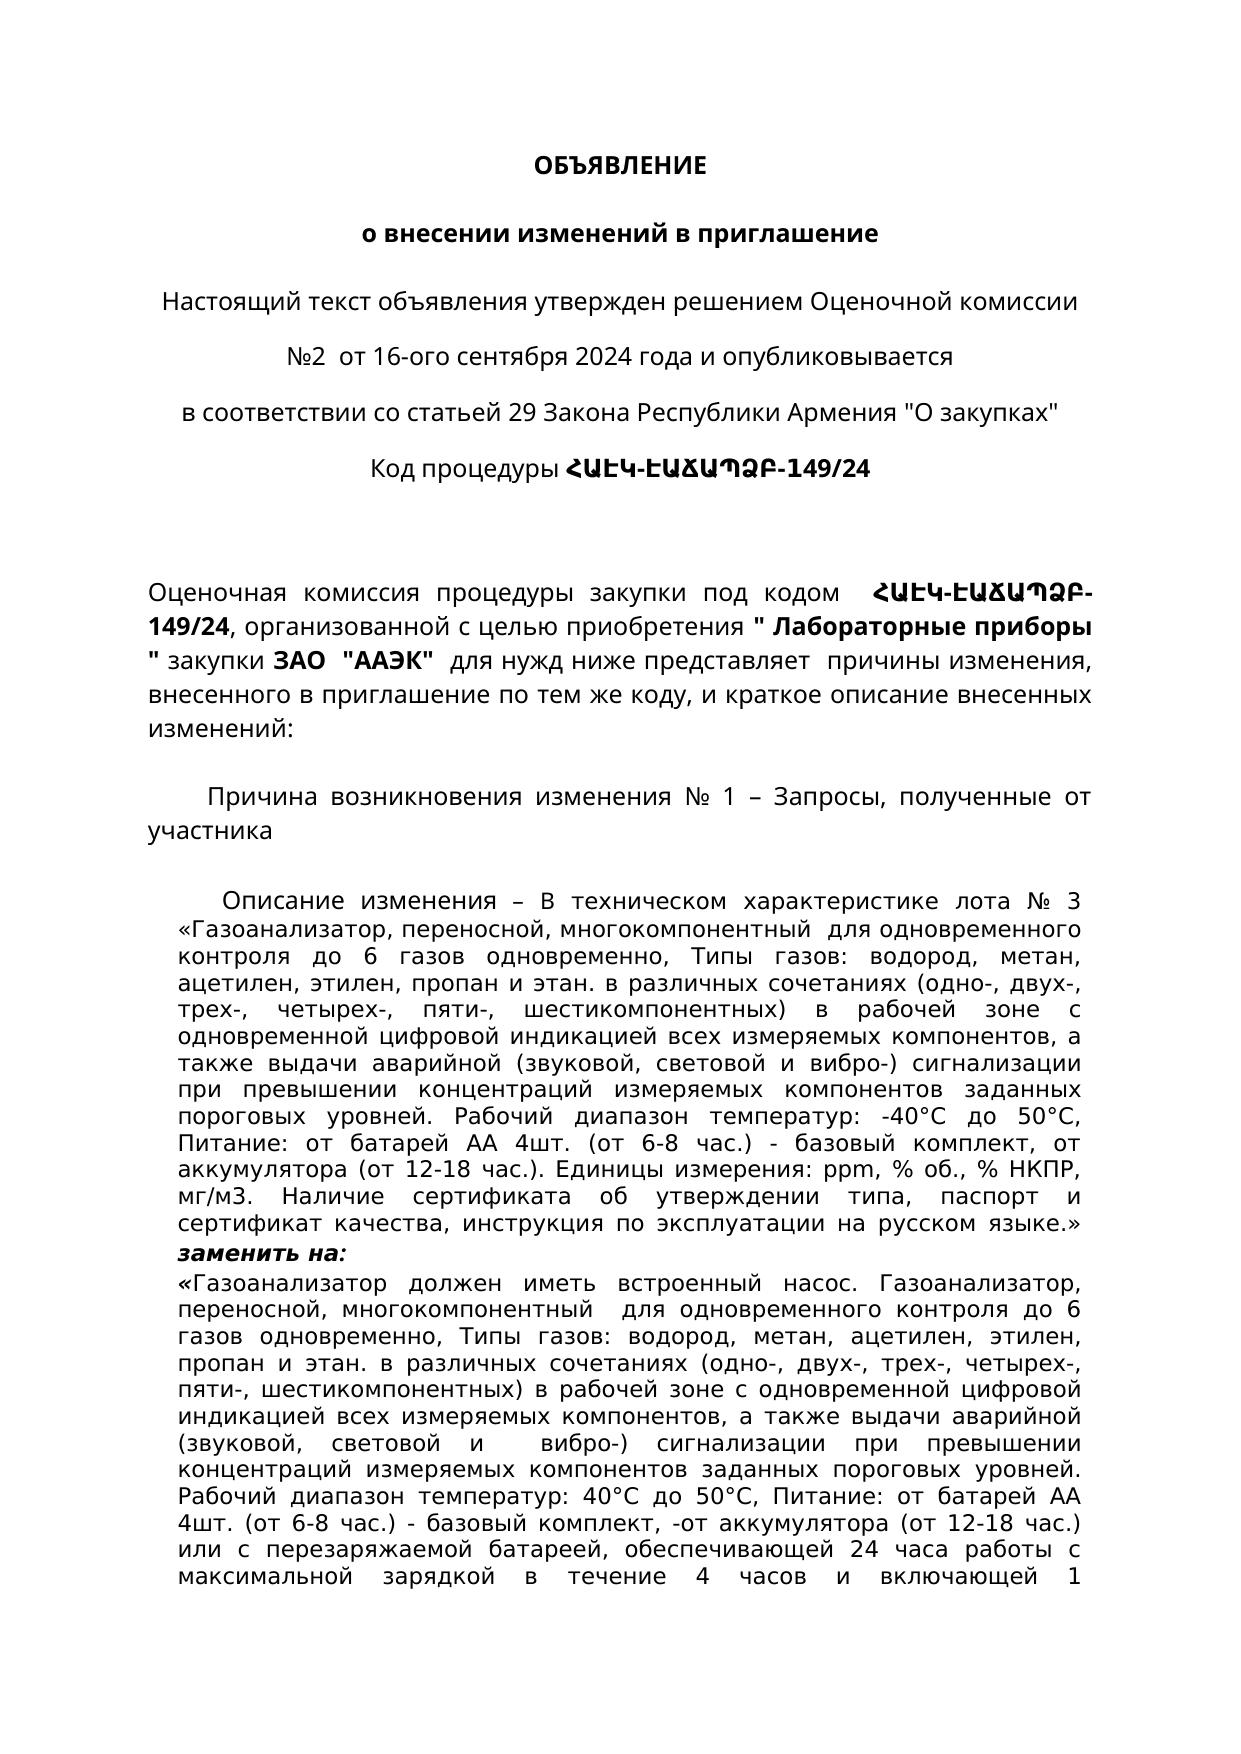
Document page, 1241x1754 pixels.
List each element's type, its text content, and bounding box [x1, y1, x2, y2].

subtitle в соответствии со статьей 29 Закона Республики Армения "О закупках" [148, 395, 1092, 429]
text ОБЪЯВЛЕНИЕ [148, 148, 1092, 182]
text Оценочная комиссия процедуры закупки под кодом ՀԱԷԿ-ԷԱՃԱՊՁԲ-149/24, организованной с целью приобретения " Лабораторные приборы " закупки ЗАО "ААЭК" для нужд ниже представляет причины изменения, внесенного в приглашение по тем же коду, и краткое описание внесенных изменений: [148, 574, 1092, 744]
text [177, 1270, 1082, 1590]
text Причина возникновения изменения № 1 – Запросы, полученные от участника [148, 778, 1092, 847]
text о внесении изменений в приглашение [148, 215, 1092, 249]
subtitle Настоящий текст объявления утвержден решением Оценочной комиссии [148, 283, 1092, 317]
text Описание изменения – В техническом характеристике лота № 3 «Газоанализатор, переносной, многокомпонентный для одновременного контроля до 6 газов одновременно, Типы газов: водород, метан, ацетилен, этилен, пропан и этан. в различных сочетаниях (одно-, двух-, трех-, четырех-, пяти-, шестикомпонентных) в рабочей зоне с одновременной цифровой индикацией всех измеряемых компонентов, а также выдачи аварийной (звуковой, световой и вибро-) сигнализации при превышении концентраций измеряемых компонентов заданных пороговых уровней. Рабочий диапазон температур: -40°С до 50°С, Питание: от батарей АА 4шт. (от 6-8 час.) - базовый комплект, от аккумулятора (от 12-18 час.). Единицы измерения: ppm, % об., % НКПР, мг/м3. Наличие сертификата об утверждении типа, паспорт и сертификат качества, инструкция по эксплуатации на русском языке.» заменить на: [177, 883, 1082, 1268]
subtitle №2 от 16-ого сентября 2024 года и опубликовывается [148, 339, 1092, 373]
subtitle Код процедуры ՀԱԷԿ-ԷԱՃԱՊՁԲ-149/24 [148, 451, 1092, 485]
